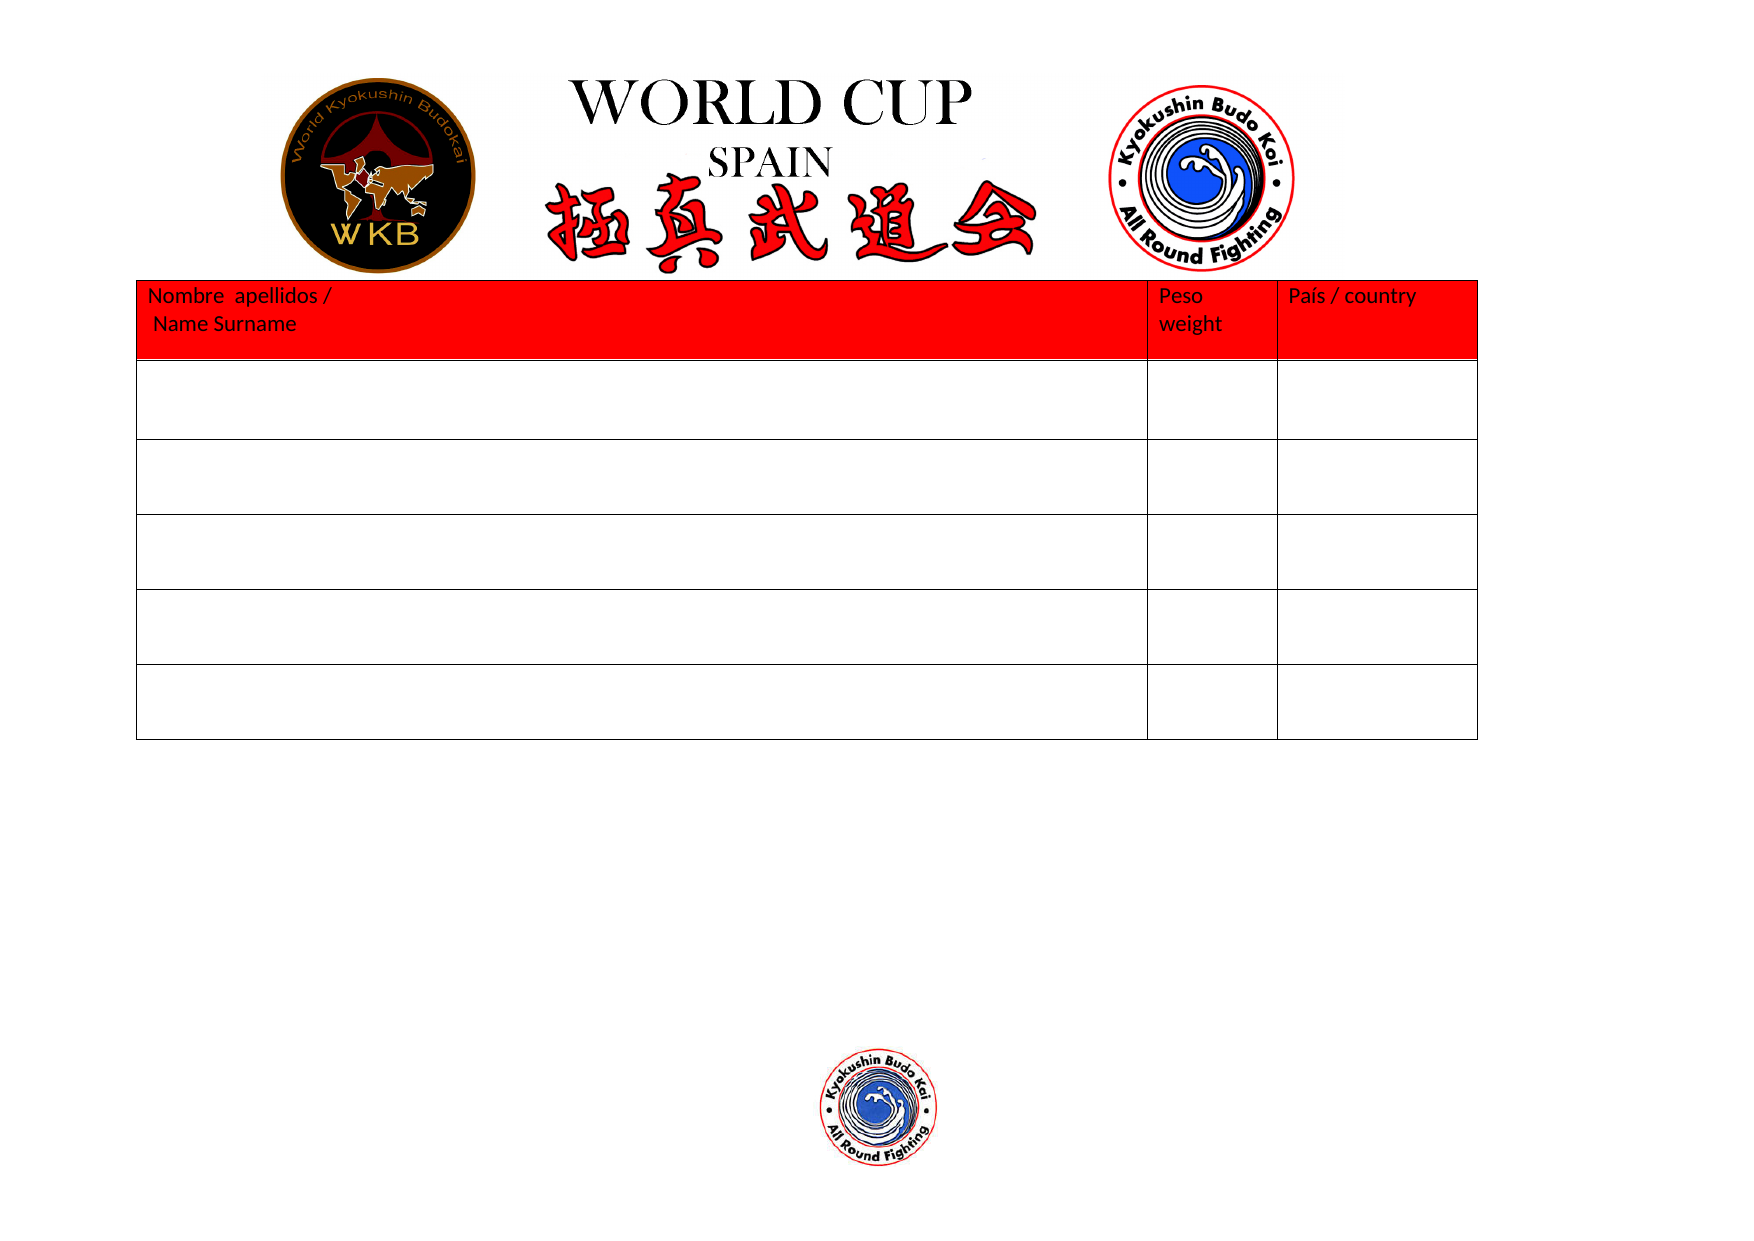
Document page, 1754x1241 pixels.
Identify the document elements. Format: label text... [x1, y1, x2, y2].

table_cell [1148, 440, 1277, 514]
table_header Peso weight [1148, 281, 1277, 359]
table_cell [137, 515, 1147, 589]
table_cell [1148, 515, 1277, 589]
table_cell [1278, 515, 1477, 589]
table_cell [1278, 440, 1477, 514]
picture [261, 73, 1346, 280]
table_cell [137, 361, 1147, 439]
table_cell [137, 665, 1147, 739]
table_cell [137, 440, 1147, 514]
table_cell [1278, 361, 1477, 439]
table_cell [1148, 665, 1277, 739]
table_header Nombre apellidos / Name Surname [137, 281, 1147, 359]
table_cell [1278, 590, 1477, 664]
table_cell [1148, 590, 1277, 664]
table_cell [137, 590, 1147, 664]
table_cell [1278, 665, 1477, 739]
picture [813, 1046, 941, 1167]
table_cell [1148, 361, 1277, 439]
table_header País / country [1278, 281, 1477, 359]
